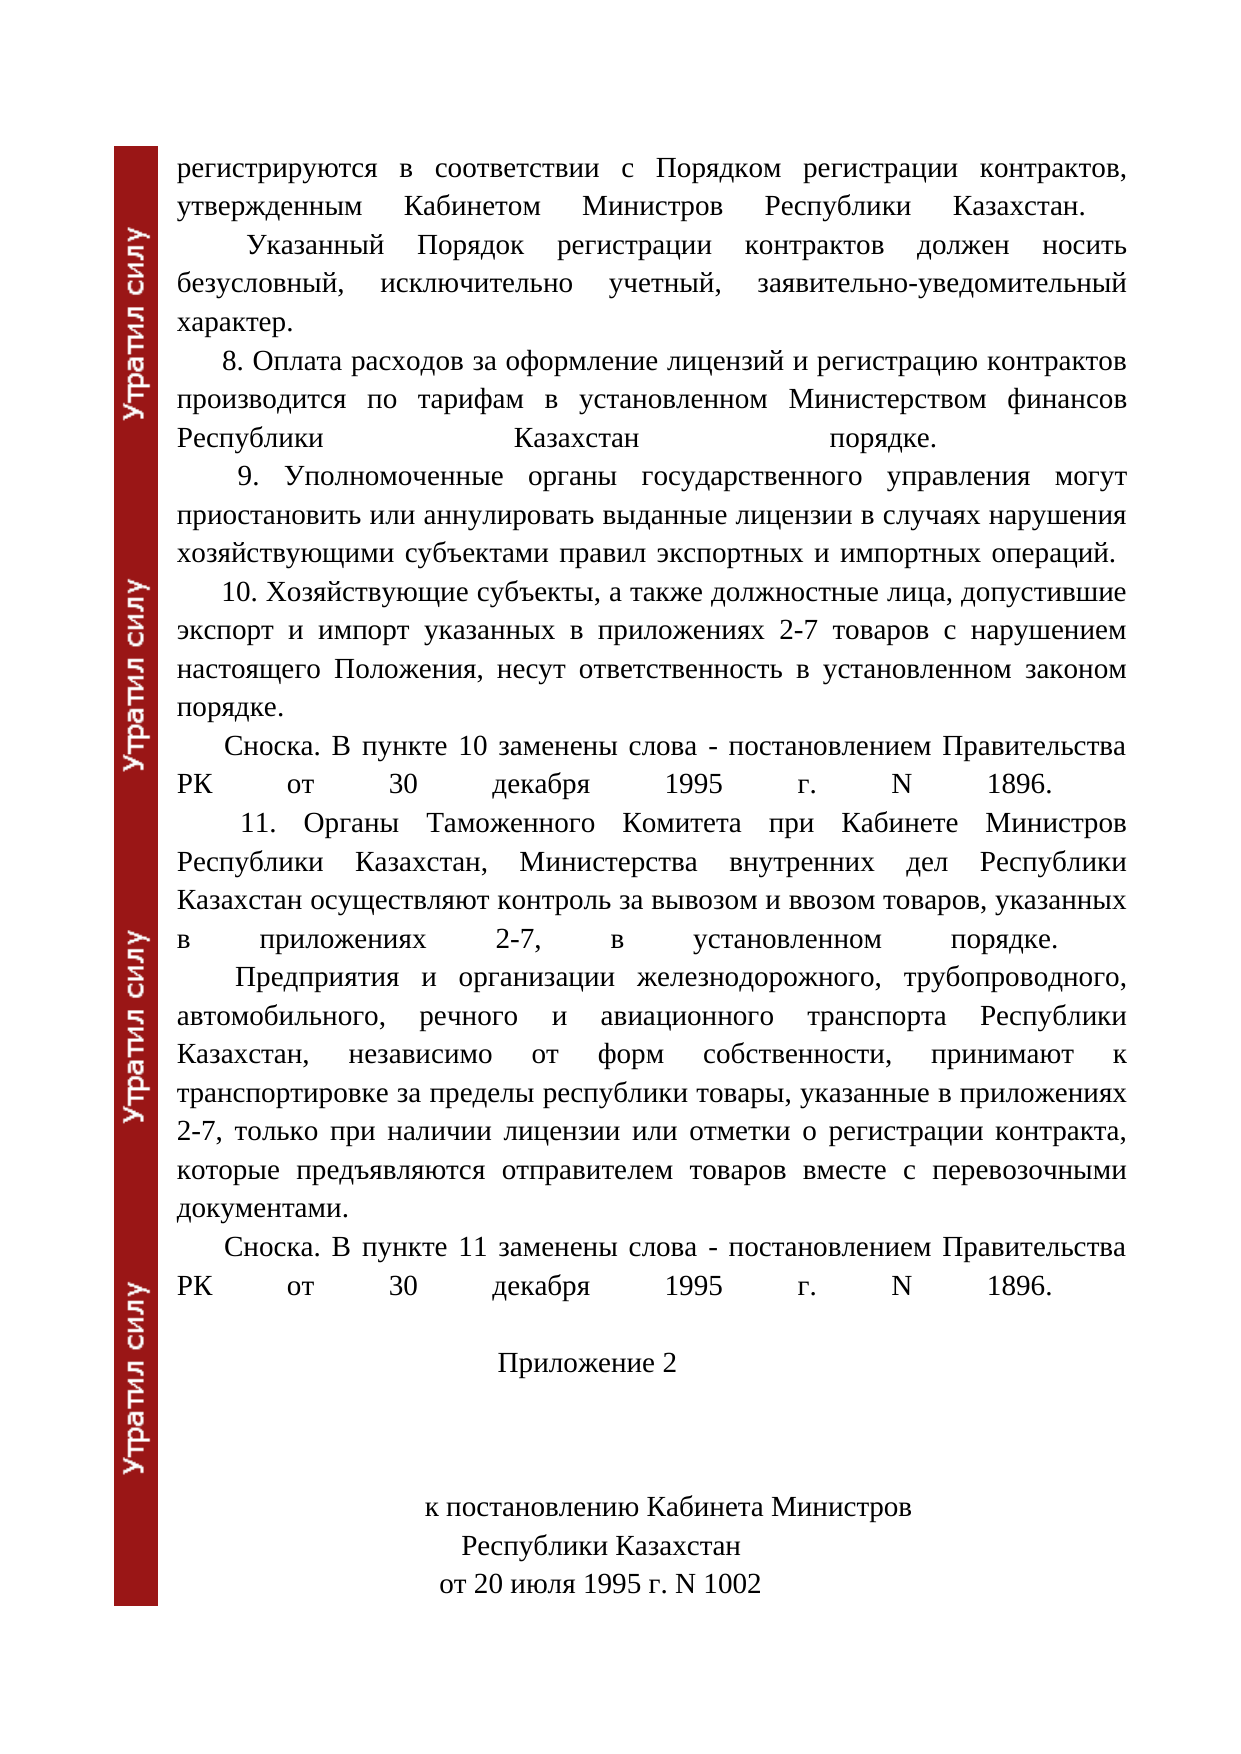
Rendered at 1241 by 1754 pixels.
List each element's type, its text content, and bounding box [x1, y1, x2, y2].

text от 20 июля 1995 г. N 1002 [112, 1567, 1128, 1600]
picture [114, 146, 158, 150]
text Приложение 2 [112, 1345, 1128, 1378]
picture [114, 1523, 158, 1528]
picture [114, 1600, 158, 1606]
text Республики Казахстан [112, 1528, 1128, 1562]
picture [114, 1340, 158, 1345]
picture [114, 1378, 158, 1489]
text к постановлению Кабинета Министров [112, 1489, 1128, 1523]
picture [114, 1562, 158, 1567]
